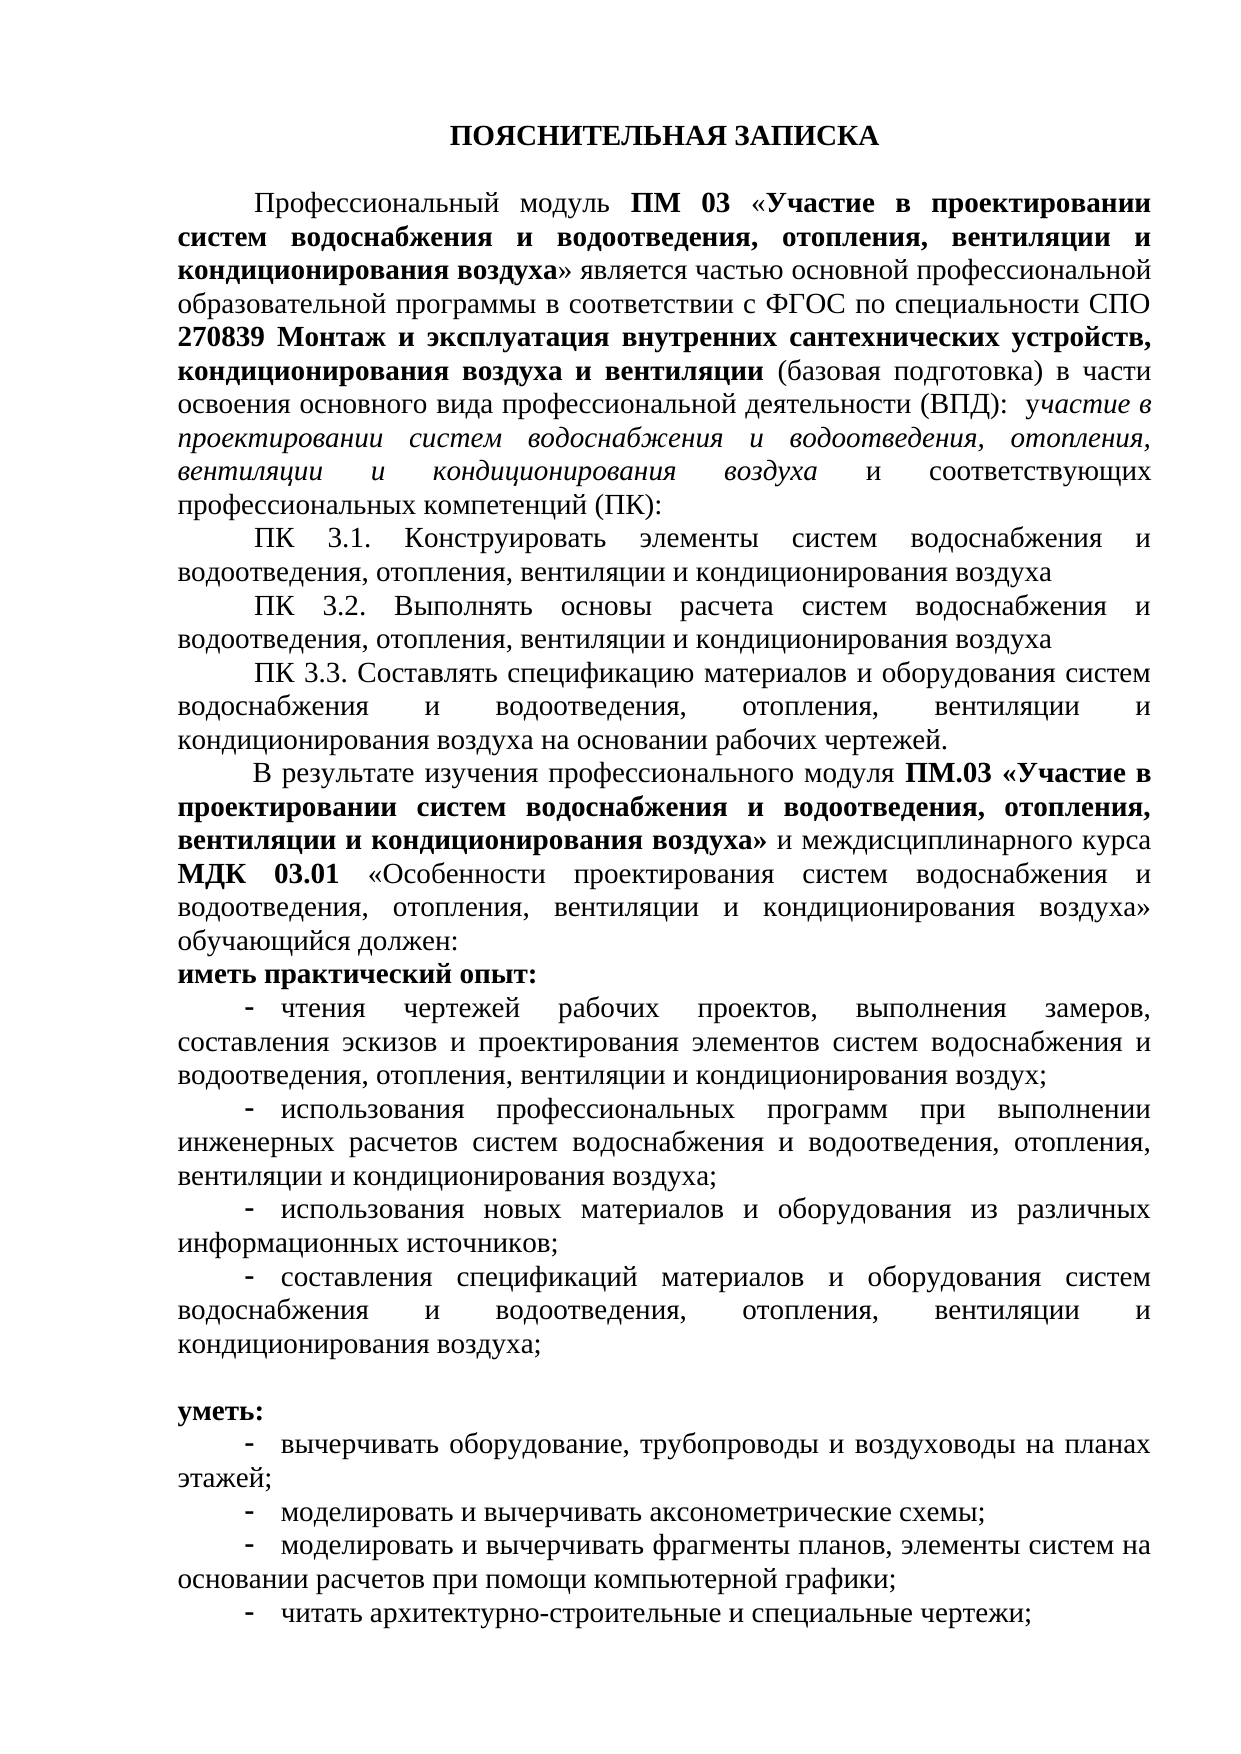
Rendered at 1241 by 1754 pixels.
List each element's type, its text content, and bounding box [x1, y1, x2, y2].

text иметь практический опыт: [177, 957, 1152, 990]
list использования профессиональных программ при выполнении инженерных расчетов систем водоснабжения и водоотведения, отопления, вентиляции и кондиционирования воздуха; [177, 1091, 1152, 1192]
list уметь: [177, 1393, 1152, 1427]
list использования новых материалов и оборудования из различных информационных источников; [177, 1192, 1152, 1259]
list вычерчивать оборудование, трубопроводы и воздуховоды на планах этажей; [177, 1427, 1152, 1494]
text В результате изучения профессионального модуля ПМ.03 «Участие в проектировании систем водоснабжения и водоотведения, отопления, вентиляции и кондиционирования воздуха» и междисциплинарного курса МДК 03.01 «Особенности проектирования систем водоснабжения и водоотведения, отопления, вентиляции и кондиционирования воздуха» обучающийся должен: [177, 755, 1152, 957]
text ПК 3.3. Составлять спецификацию материалов и оборудования систем водоснабжения и водоотведения, отопления, вентиляции и кондиционирования воздуха на основании рабочих чертежей. [177, 655, 1152, 755]
text ПОЯСНИТЕЛЬНАЯ ЗАПИСКА [177, 118, 1152, 152]
list моделировать и вычерчивать аксонометрические схемы; [177, 1494, 1152, 1527]
list составления спецификаций материалов и оборудования систем водоснабжения и водоотведения, отопления, вентиляции и кондиционирования воздуха; [177, 1259, 1152, 1359]
list читать архитектурно-строительные и специальные чертежи; [177, 1595, 1152, 1628]
list моделировать и вычерчивать фрагменты планов, элементы систем на основании расчетов при помощи компьютерной графики; [177, 1527, 1152, 1595]
text ПК 3.2. Выполнять основы расчета систем водоснабжения и водоотведения, отопления, вентиляции и кондиционирования воздуха [177, 588, 1152, 655]
text Профессиональный модуль ПМ 03 «Участие в проектировании систем водоснабжения и водоотведения, отопления, вентиляции и кондиционирования воздуха» является частью основной профессиональной образовательной программы в соответствии с ФГОС по специальности СПО 270839 Монтаж и эксплуатация внутренних сантехнических устройств, кондиционирования воздуха и вентиляции (базовая подготовка) в части освоения основного вида профессиональной деятельности (ВПД): участие в проектировании систем водоснабжения и водоотведения, отопления, вентиляции и кондиционирования воздуха и соответствующих профессиональных компетенций (ПК): [177, 185, 1152, 521]
text ПК 3.1. Конструировать элементы систем водоснабжения и водоотведения, отопления, вентиляции и кондиционирования воздуха [177, 521, 1152, 588]
list чтения чертежей рабочих проектов, выполнения замеров, составления эскизов и проектирования элементов систем водоснабжения и водоотведения, отопления, вентиляции и кондиционирования воздух; [177, 990, 1152, 1091]
